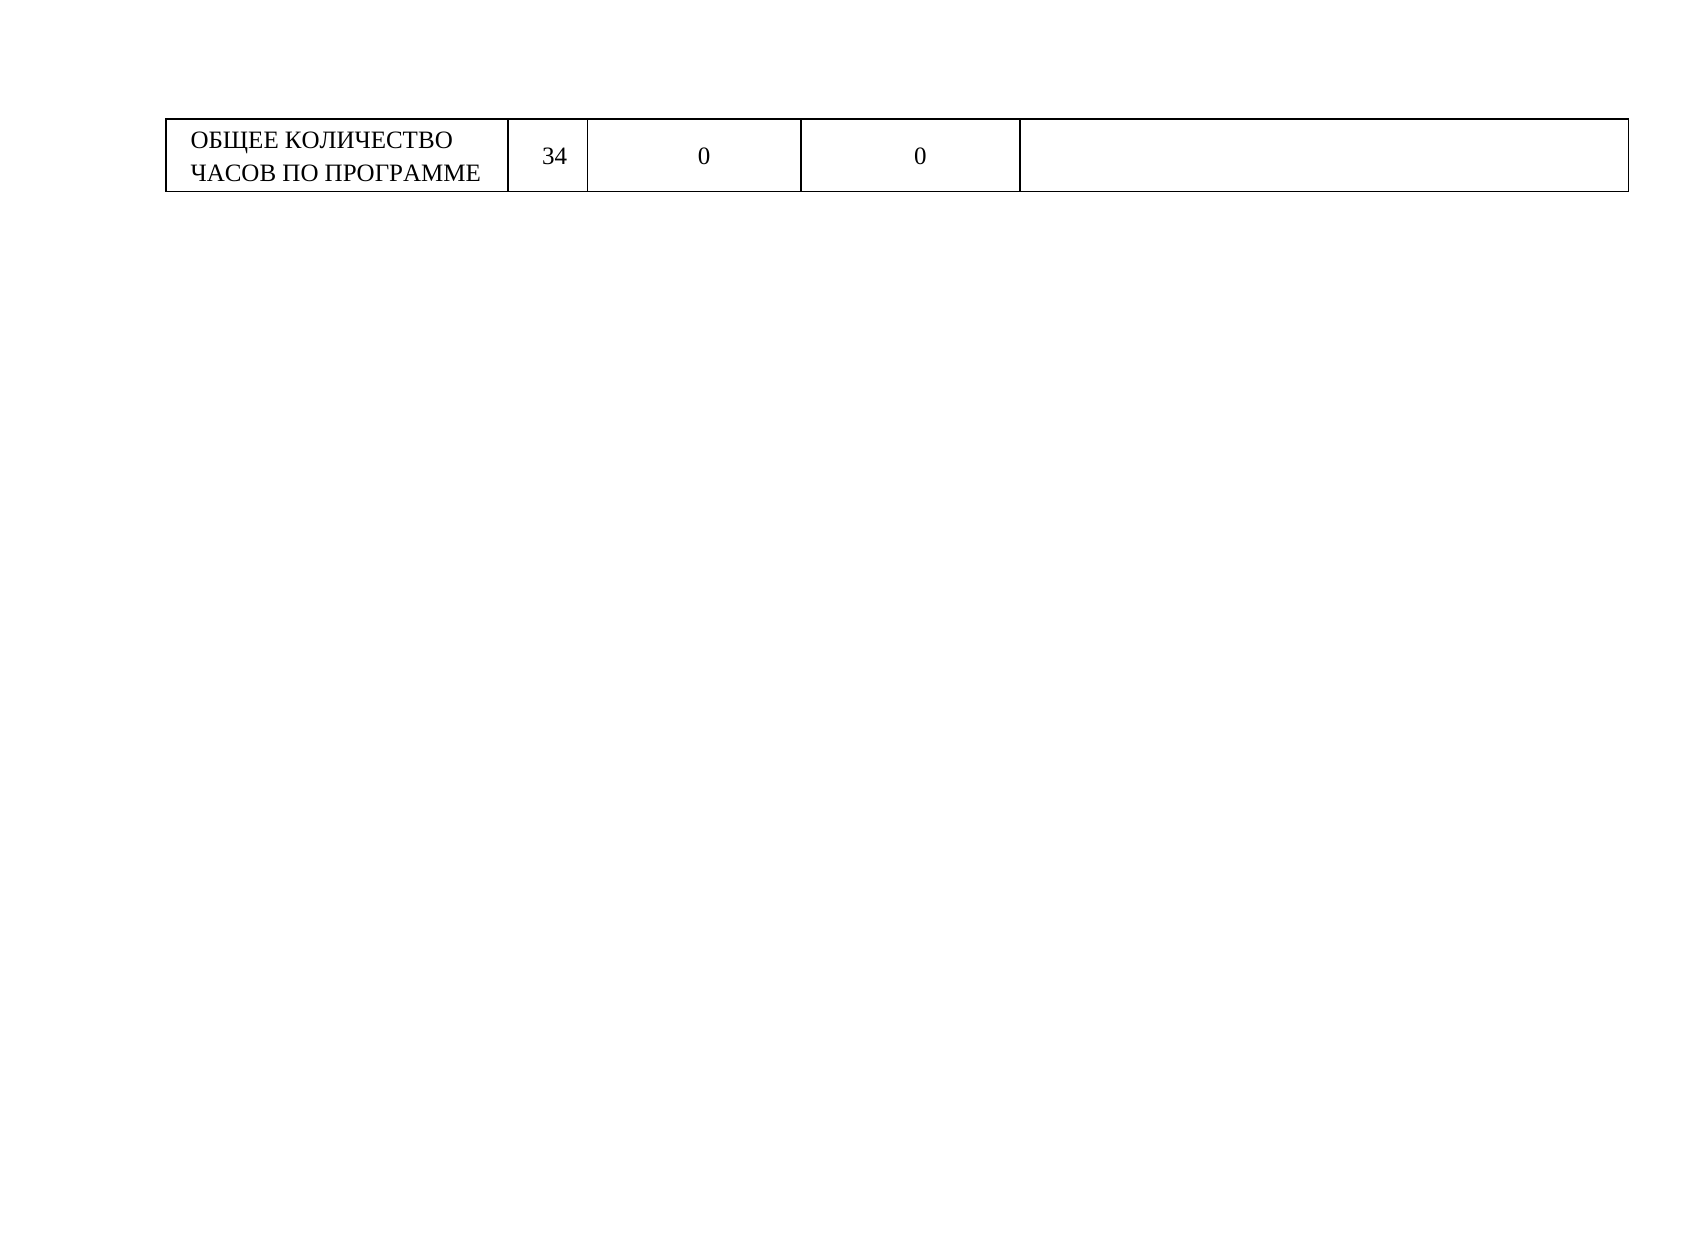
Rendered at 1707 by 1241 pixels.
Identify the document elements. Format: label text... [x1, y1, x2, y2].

table_cell 0 [802, 120, 1019, 191]
table_cell 34 [509, 120, 587, 191]
table_cell 0 [588, 120, 800, 191]
table_cell ОБЩЕЕ КОЛИЧЕСТВО ЧАСОВ ПО ПРОГРАММЕ [167, 120, 507, 191]
table_cell [1021, 120, 1628, 191]
